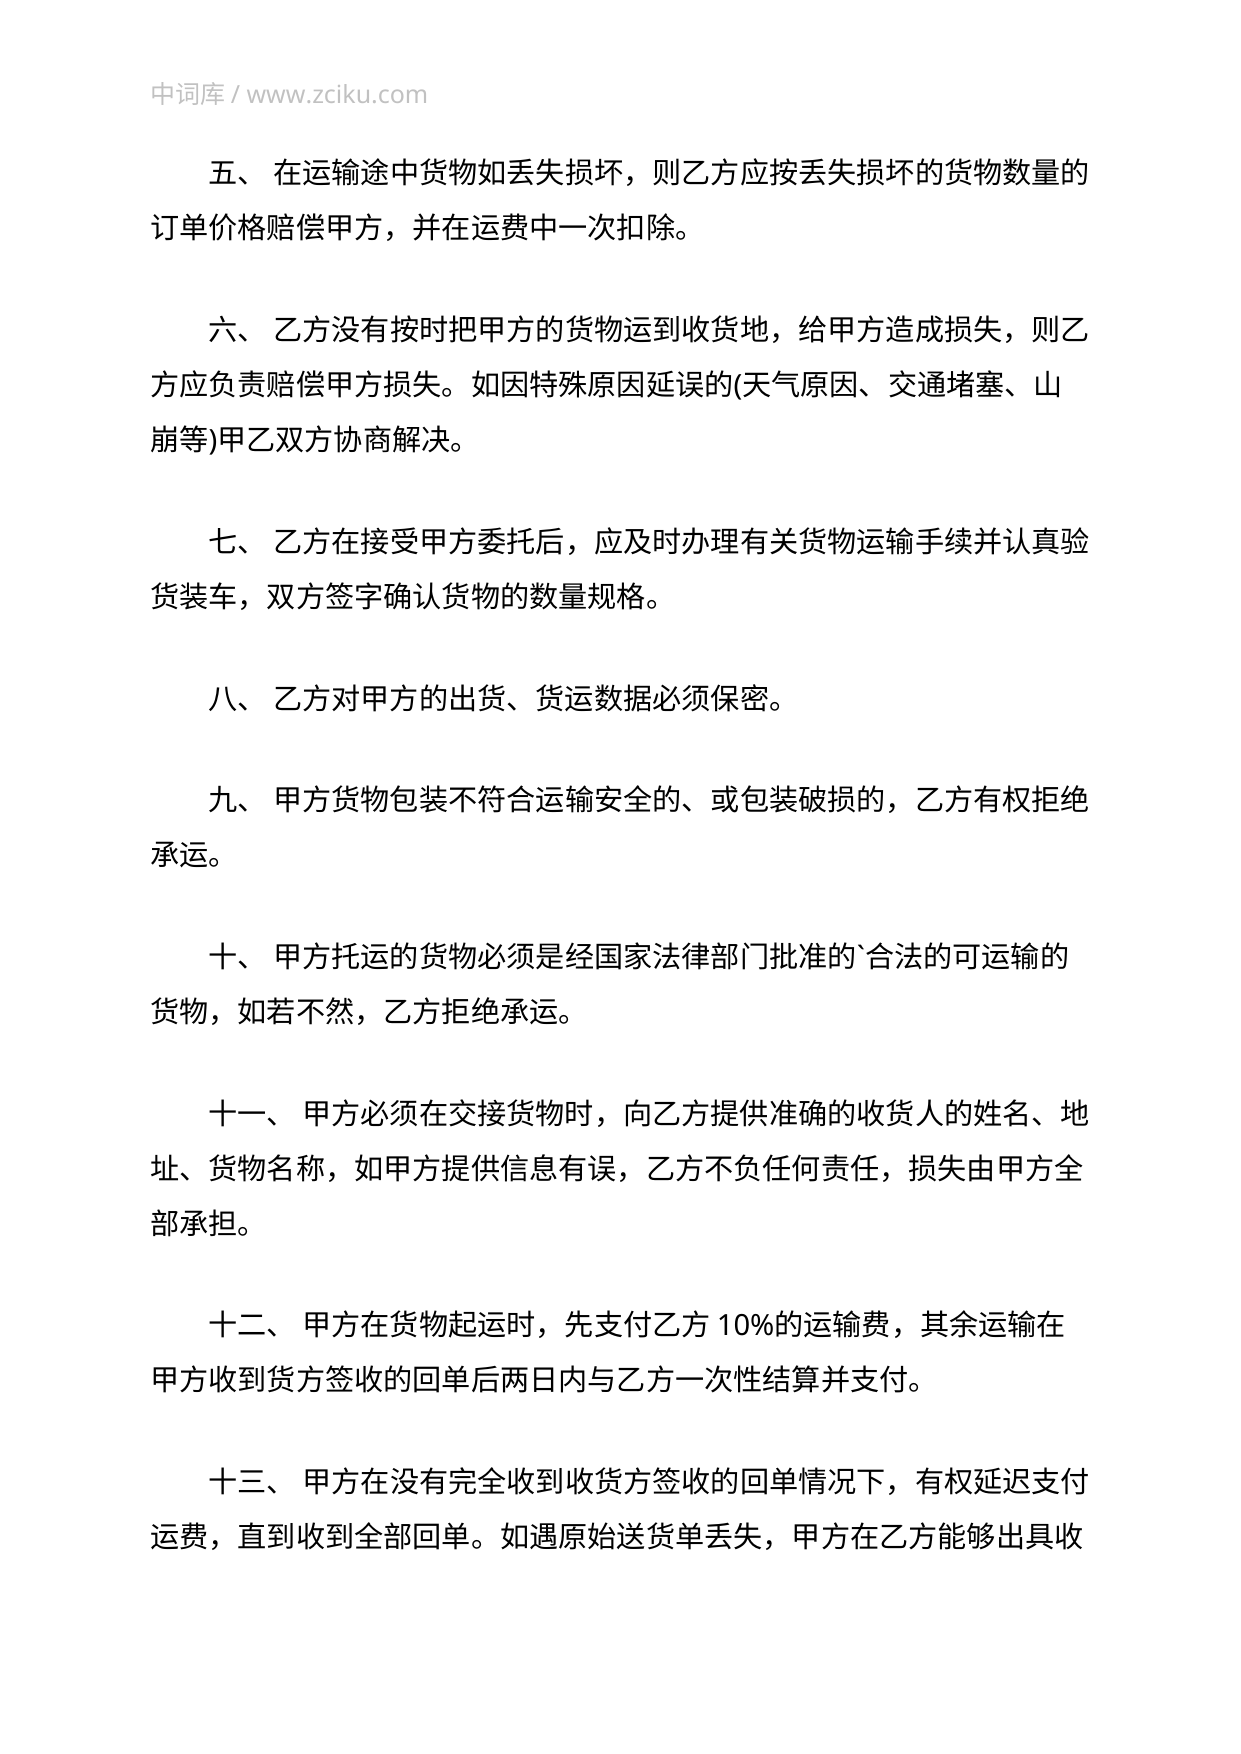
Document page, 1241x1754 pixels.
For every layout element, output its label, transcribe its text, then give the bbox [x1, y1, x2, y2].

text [150, 1459, 1090, 1556]
text 十、 甲方托运的货物必须是经国家法律部门批准的`合法的可运输的货物，如若不然，乙方拒绝承运。 [150, 934, 1090, 1031]
text 五、 在运输途中货物如丢失损坏，则乙方应按丢失损坏的货物数量的订单价格赔偿甲方，并在运费中一次扣除。 [150, 150, 1090, 247]
text 十二、 甲方在货物起运时，先支付乙方10%的运输费，其余运输在甲方收到货方签收的回单后两日内与乙方一次性结算并支付。 [150, 1302, 1090, 1399]
text 十一、 甲方必须在交接货物时，向乙方提供准确的收货人的姓名、地址、货物名称，如甲方提供信息有误，乙方不负任何责任，损失由甲方全部承担。 [150, 1090, 1090, 1242]
text 八、 乙方对甲方的出货、货运数据必须保密。 [150, 675, 1090, 717]
text 六、 乙方没有按时把甲方的货物运到收货地，给甲方造成损失，则乙方应负责赔偿甲方损失。如因特殊原因延误的(天气原因、交通堵塞、山崩等)甲乙双方协商解决。 [150, 307, 1090, 459]
text 九、 甲方货物包装不符合运输安全的、或包装破损的，乙方有权拒绝承运。 [150, 777, 1090, 874]
text 七、 乙方在接受甲方委托后，应及时办理有关货物运输手续并认真验货装车，双方签字确认货物的数量规格。 [150, 518, 1090, 616]
